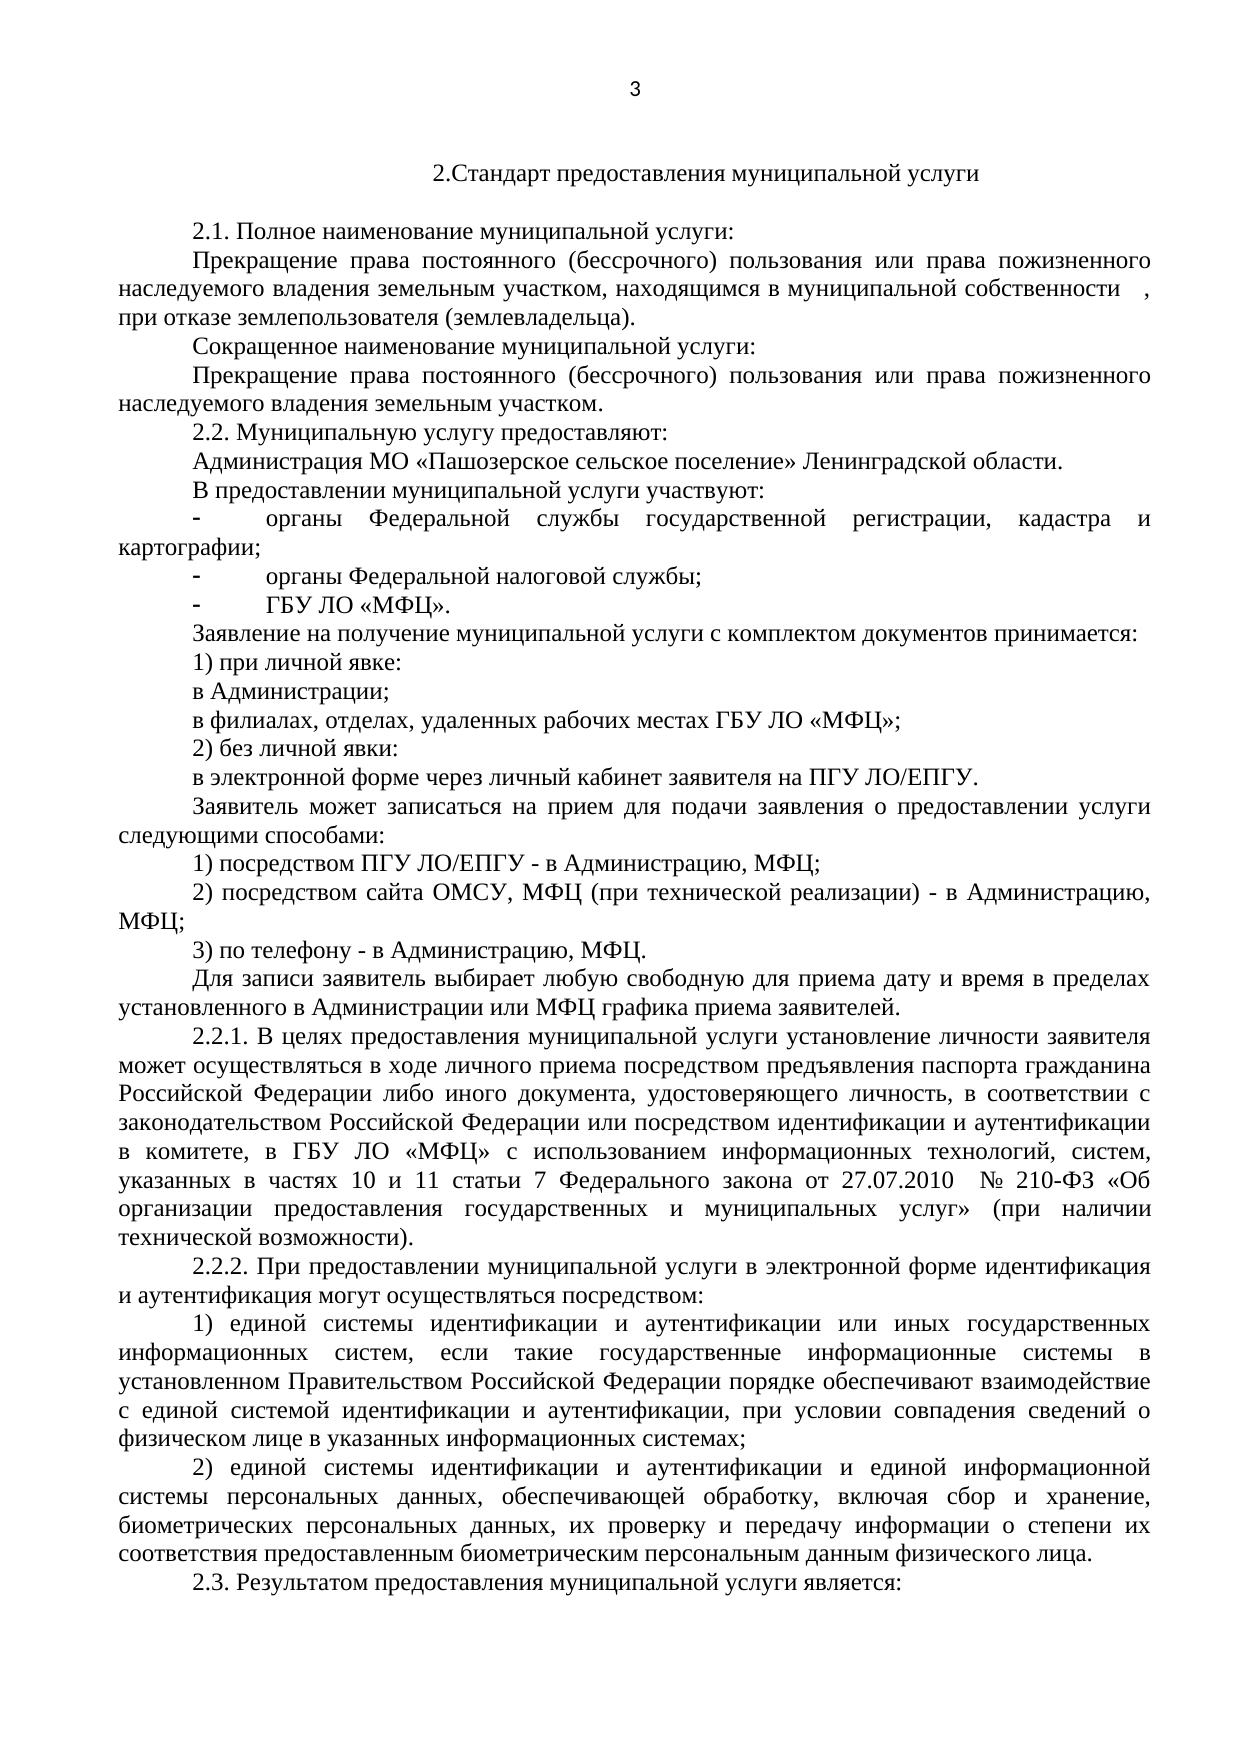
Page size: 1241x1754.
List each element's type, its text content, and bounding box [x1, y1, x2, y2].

text в электронной форме через личный кабинет заявителя на ПГУ ЛО/ЕПГУ. [118, 762, 1152, 791]
text Администрация МО «Пашозерское сельское поселение» Ленинградской области. [118, 446, 1152, 475]
text 2.2. Муниципальную услугу предоставляют: [118, 417, 1152, 446]
text 3) по телефону - в Администрацию, МФЦ. [118, 935, 1152, 963]
text Заявитель может записаться на прием для подачи заявления о предоставлении услуги следующими способами: [118, 791, 1152, 848]
text Прекращение права постоянного (бессрочного) пользования или права пожизненного наследуемого владения земельным участком. [118, 360, 1152, 417]
text Для записи заявитель выбирает любую свободную для приема дату и время в пределах установленного в Администрации или МФЦ графика приема заявителей. [118, 963, 1152, 1021]
text Сокращенное наименование муниципальной услуги: [118, 331, 1152, 360]
list 2.Стандарт предоставления муниципальной услуги [260, 158, 1152, 187]
text 1) единой системы идентификации и аутентификации или иных государственных информационных систем, если такие государственные информационные системы в установленном Правительством Российской Федерации порядке обеспечивают взаимодействие с единой системой идентификации и аутентификации, при условии совпадения сведений о физическом лице в указанных информационных системах; [118, 1308, 1152, 1452]
text Прекращение права постоянного (бессрочного) пользования или права пожизненного наследуемого владения земельным участком, находящимся в муниципальной собственности , при отказе землепользователя (землевладельца). [118, 245, 1152, 331]
text 2) без личной явки: [118, 733, 1152, 762]
text в филиалах, отделах, удаленных рабочих местах ГБУ ЛО «МФЦ»; [118, 705, 1152, 733]
text 1) при личной явке: [118, 647, 1152, 676]
text 2) посредством сайта ОМСУ, МФЦ (при технической реализации) - в Администрацию, МФЦ; [118, 877, 1152, 935]
text 1) посредством ПГУ ЛО/ЕПГУ - в Администрацию, МФЦ; [118, 848, 1152, 877]
text 2.3. Результатом предоставления муниципальной услуги является: [118, 1567, 1152, 1596]
list органы Федеральной налоговой службы; [118, 561, 1152, 590]
text 2.1. Полное наименование муниципальной услуги: [118, 216, 1152, 245]
text Заявление на получение муниципальной услуги с комплектом документов принимается: [118, 618, 1152, 647]
list органы Федеральной службы государственной регистрации, кадастра и картографии; [118, 503, 1152, 561]
text 2.2.2. При предоставлении муниципальной услуги в электронной форме идентификация и аутентификация могут осуществляться посредством: [118, 1251, 1152, 1308]
text 2.2.1. В целях предоставления муниципальной услуги установление личности заявителя может осуществляться в ходе личного приема посредством предъявления паспорта гражданина Российской Федерации либо иного документа, удостоверяющего личность, в соответствии с законодательством Российской Федерации или посредством идентификации и аутентификации в комитете, в ГБУ ЛО «МФЦ» с использованием информационных технологий, систем, указанных в частях 10 и 11 статьи 7 Федерального закона от 27.07.2010 № 210-ФЗ «Об организации предоставления государственных и муниципальных услуг» (при наличии технической возможности). [118, 1021, 1152, 1251]
text 2) единой системы идентификации и аутентификации и единой информационной системы персональных данных, обеспечивающей обработку, включая сбор и хранение, биометрических персональных данных, их проверку и передачу информации о степени их соответствия предоставленным биометрическим персональным данным физического лица. [118, 1452, 1152, 1567]
text В предоставлении муниципальной услуги участвуют: [118, 475, 1152, 503]
list ГБУ ЛО «МФЦ». [192, 590, 1152, 618]
text в Администрации; [118, 676, 1152, 705]
